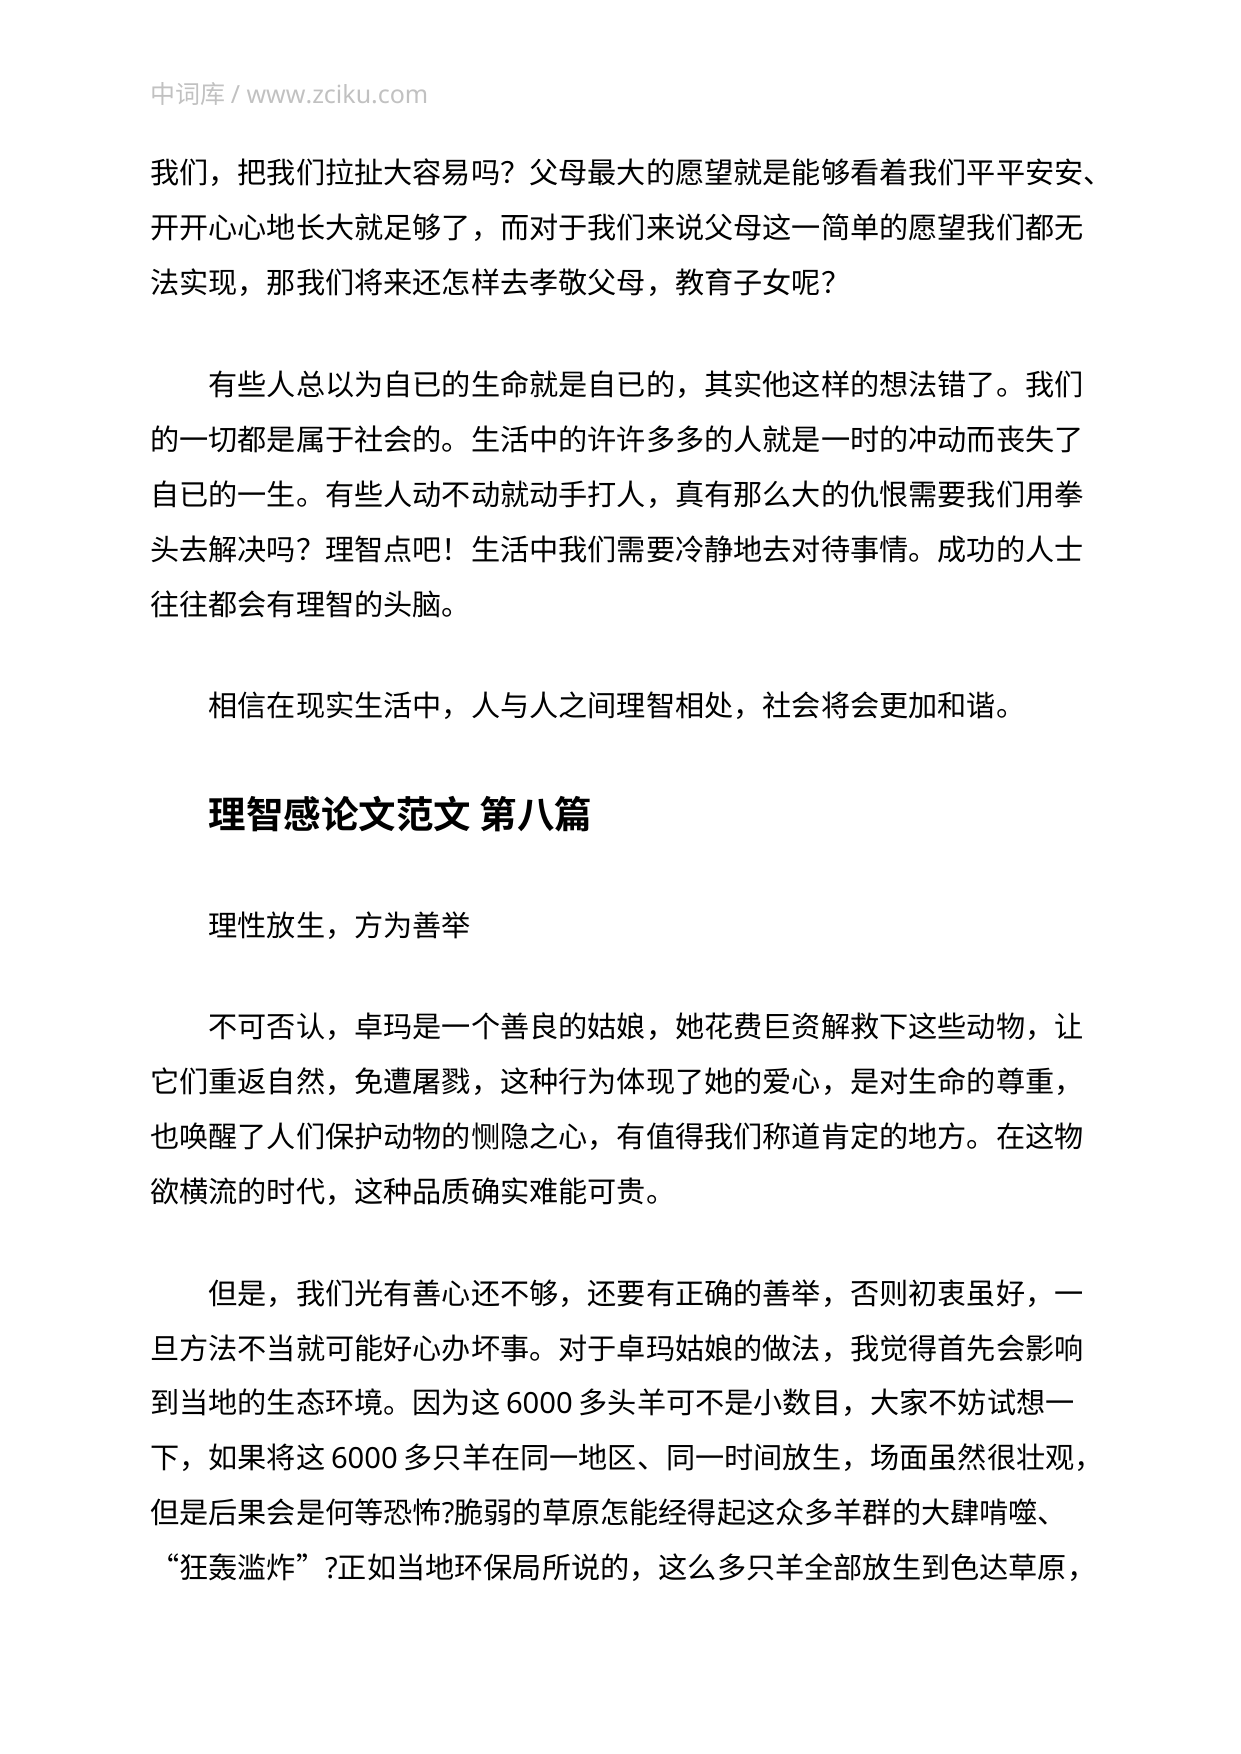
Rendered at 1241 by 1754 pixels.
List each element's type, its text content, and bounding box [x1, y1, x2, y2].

text 理性放生，方为善举 [150, 902, 1090, 944]
text 不可否认，卓玛是一个善良的姑娘，她花费巨资解救下这些动物，让它们重返自然，免遭屠戮，这种行为体现了她的爱心，是对生命的尊重，也唤醒了人们保护动物的恻隐之心，有值得我们称道肯定的地方。在这物欲横流的时代，这种品质确实难能可贵。 [150, 1004, 1090, 1211]
text 理智感论文范文 第八篇 [150, 785, 1090, 839]
text 相信在现实生活中，人与人之间理智相处，社会将会更加和谐。 [150, 683, 1090, 725]
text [150, 1270, 1090, 1587]
text 有些人总以为自已的生命就是自已的，其实他这样的想法错了。我们的一切都是属于社会的。生活中的许许多多的人就是一时的冲动而丧失了自已的一生。有些人动不动就动手打人，真有那么大的仇恨需要我们用拳头去解决吗？理智点吧！生活中我们需要冷静地去对待事情。成功的人士往往都会有理智的头脑。 [150, 362, 1090, 623]
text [150, 150, 1090, 302]
